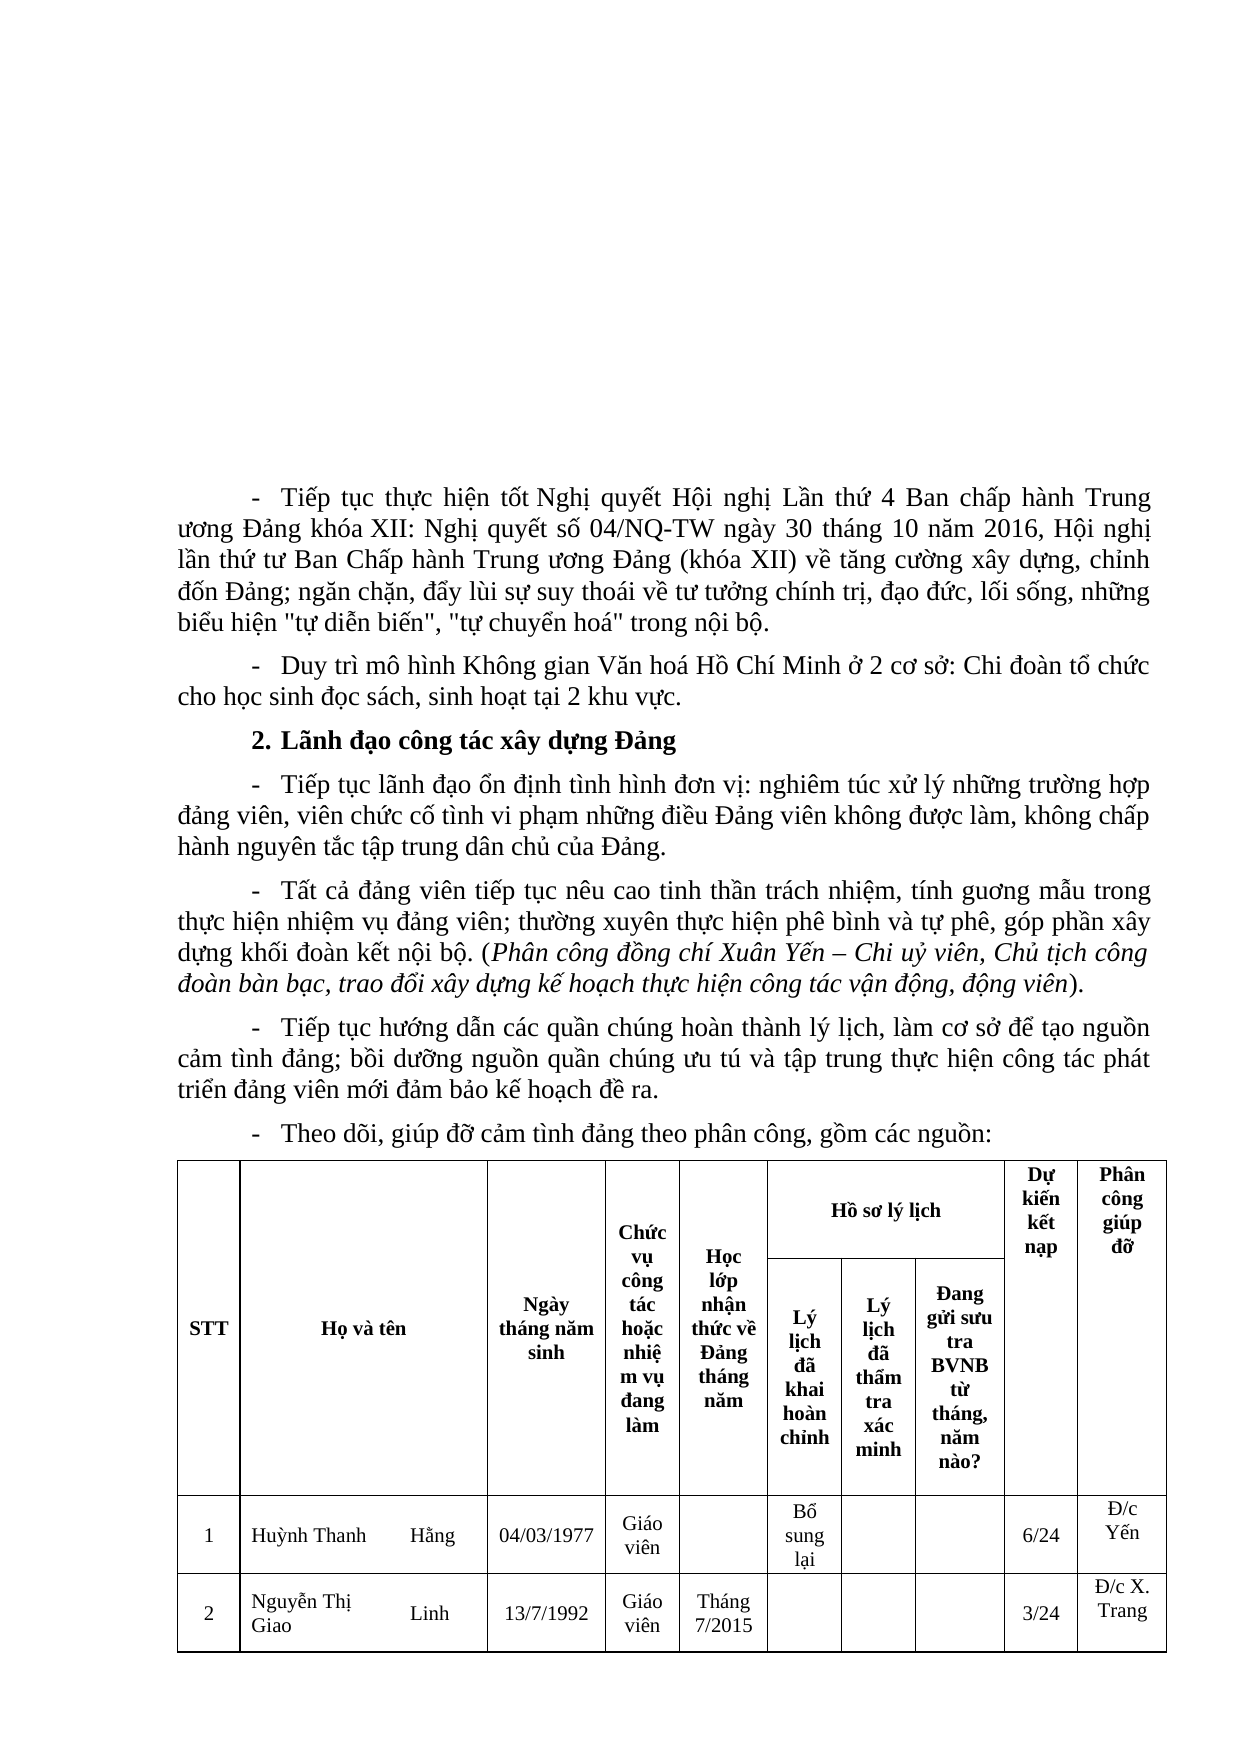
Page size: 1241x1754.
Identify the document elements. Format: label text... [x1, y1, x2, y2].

table_cell [1078, 1258, 1166, 1495]
table_cell 1 [178, 1496, 239, 1573]
table_cell Hằng [399, 1496, 487, 1573]
table_cell [842, 1496, 915, 1573]
list Tiếp tục hướng dẫn các quần chúng hoàn thành lý lịch, làm cơ sở để tạo nguồn cảm tình đảng; bồi dưỡng nguồn quần chúng ưu tú và tập trung thực hiện công tác phát triển đảng viên mới đảm bảo kế hoạch đề ra. [177, 1011, 1152, 1104]
table_cell Bổ sung lại [768, 1496, 841, 1573]
table_cell [916, 1496, 1004, 1573]
table_cell 13/7/1992 [488, 1574, 605, 1651]
table_cell 6/24 [1005, 1496, 1077, 1573]
list Lãnh đạo công tác xây dựng Đảng [177, 724, 1152, 755]
table_cell Đ/c Yến [1078, 1496, 1166, 1573]
table_cell [680, 1496, 767, 1573]
table_cell Đ/c X. Trang [1078, 1574, 1166, 1651]
table_cell [768, 1574, 841, 1651]
table_cell Đang gửi sưu tra BVNB từ tháng, năm nào? [916, 1259, 1004, 1495]
table_cell 04/03/1977 [488, 1496, 605, 1573]
table_cell Huỳnh Thanh [241, 1496, 399, 1573]
table_cell [916, 1574, 1004, 1651]
list Tất cả đảng viên tiếp tục nêu cao tinh thần trách nhiệm, tính guơng mẫu trong thực hiện nhiệm vụ đảng viên; thường xuyên thực hiện phê bình và tự phê, góp phần xây dựng khối đoàn kết nội bộ. (Phân công đồng chí Xuân Yến – Chi uỷ viên, Chủ tịch công đoàn bàn bạc, trao đổi xây dựng kế hoạch thực hiện công tác vận động, động viên). [177, 874, 1152, 998]
table_cell [1005, 1258, 1077, 1495]
table_header Học lớp nhận thức về Đảng tháng năm [680, 1161, 767, 1495]
table_cell 3/24 [1005, 1574, 1077, 1651]
list Duy trì mô hình Không gian Văn hoá Hồ Chí Minh ở 2 cơ sở: Chi đoàn tổ chức cho học sinh đọc sách, sinh hoạt tại 2 khu vực. [177, 649, 1152, 712]
table_header Phân công giúp đỡ [1078, 1161, 1166, 1258]
table_header Chức vụ công tác hoặc nhiệm vụ đang làm [606, 1161, 679, 1495]
list Theo dõi, giúp đỡ cảm tình đảng theo phân công, gồm các nguồn: [177, 1117, 1152, 1148]
table_header Ngày tháng năm sinh [488, 1161, 605, 1495]
table_cell Giáo viên [606, 1496, 679, 1573]
table_cell [842, 1574, 915, 1651]
table_header Họ và tên [241, 1161, 487, 1495]
table_cell Tháng 7/2015 [680, 1574, 767, 1651]
table_cell Lý lịch đã khai hoàn chỉnh [768, 1259, 841, 1495]
table_cell Lý lịch đã thẩm tra xác minh [842, 1259, 915, 1495]
table_cell Nguyễn Thị Giao [241, 1574, 399, 1651]
table_cell Giáo viên [606, 1574, 679, 1651]
list Tiếp tục thực hiện tốt Nghị quyết Hội nghị Lần thứ 4 Ban chấp hành Trung ương Đảng khóa XII: Nghị quyết số 04/NQ-TW ngày 30 tháng 10 năm 2016, Hội nghị lần thứ tư Ban Chấp hành Trung ương Đảng (khóa XII) về tăng cường xây dựng, chỉnh đốn Đảng; ngăn chặn, đẩy lùi sự suy thoái về tư tưởng chính trị, đạo đức, lối sống, những biểu hiện "tự diễn biến", "tự chuyển hoá" trong nội bộ. [177, 481, 1152, 637]
list Tiếp tục lãnh đạo ổn định tình hình đơn vị: nghiêm túc xử lý những trường hợp đảng viên, viên chức cố tình vi phạm những điều Đảng viên không được làm, không chấp hành nguyên tắc tập trung dân chủ của Đảng. [177, 768, 1152, 861]
table_cell 2 [178, 1574, 239, 1651]
table_header Dự kiến kết nạp [1005, 1161, 1077, 1258]
table_header Hồ sơ lý lịch [768, 1161, 1004, 1258]
table_cell Linh [399, 1574, 487, 1651]
table_header STT [178, 1161, 239, 1495]
